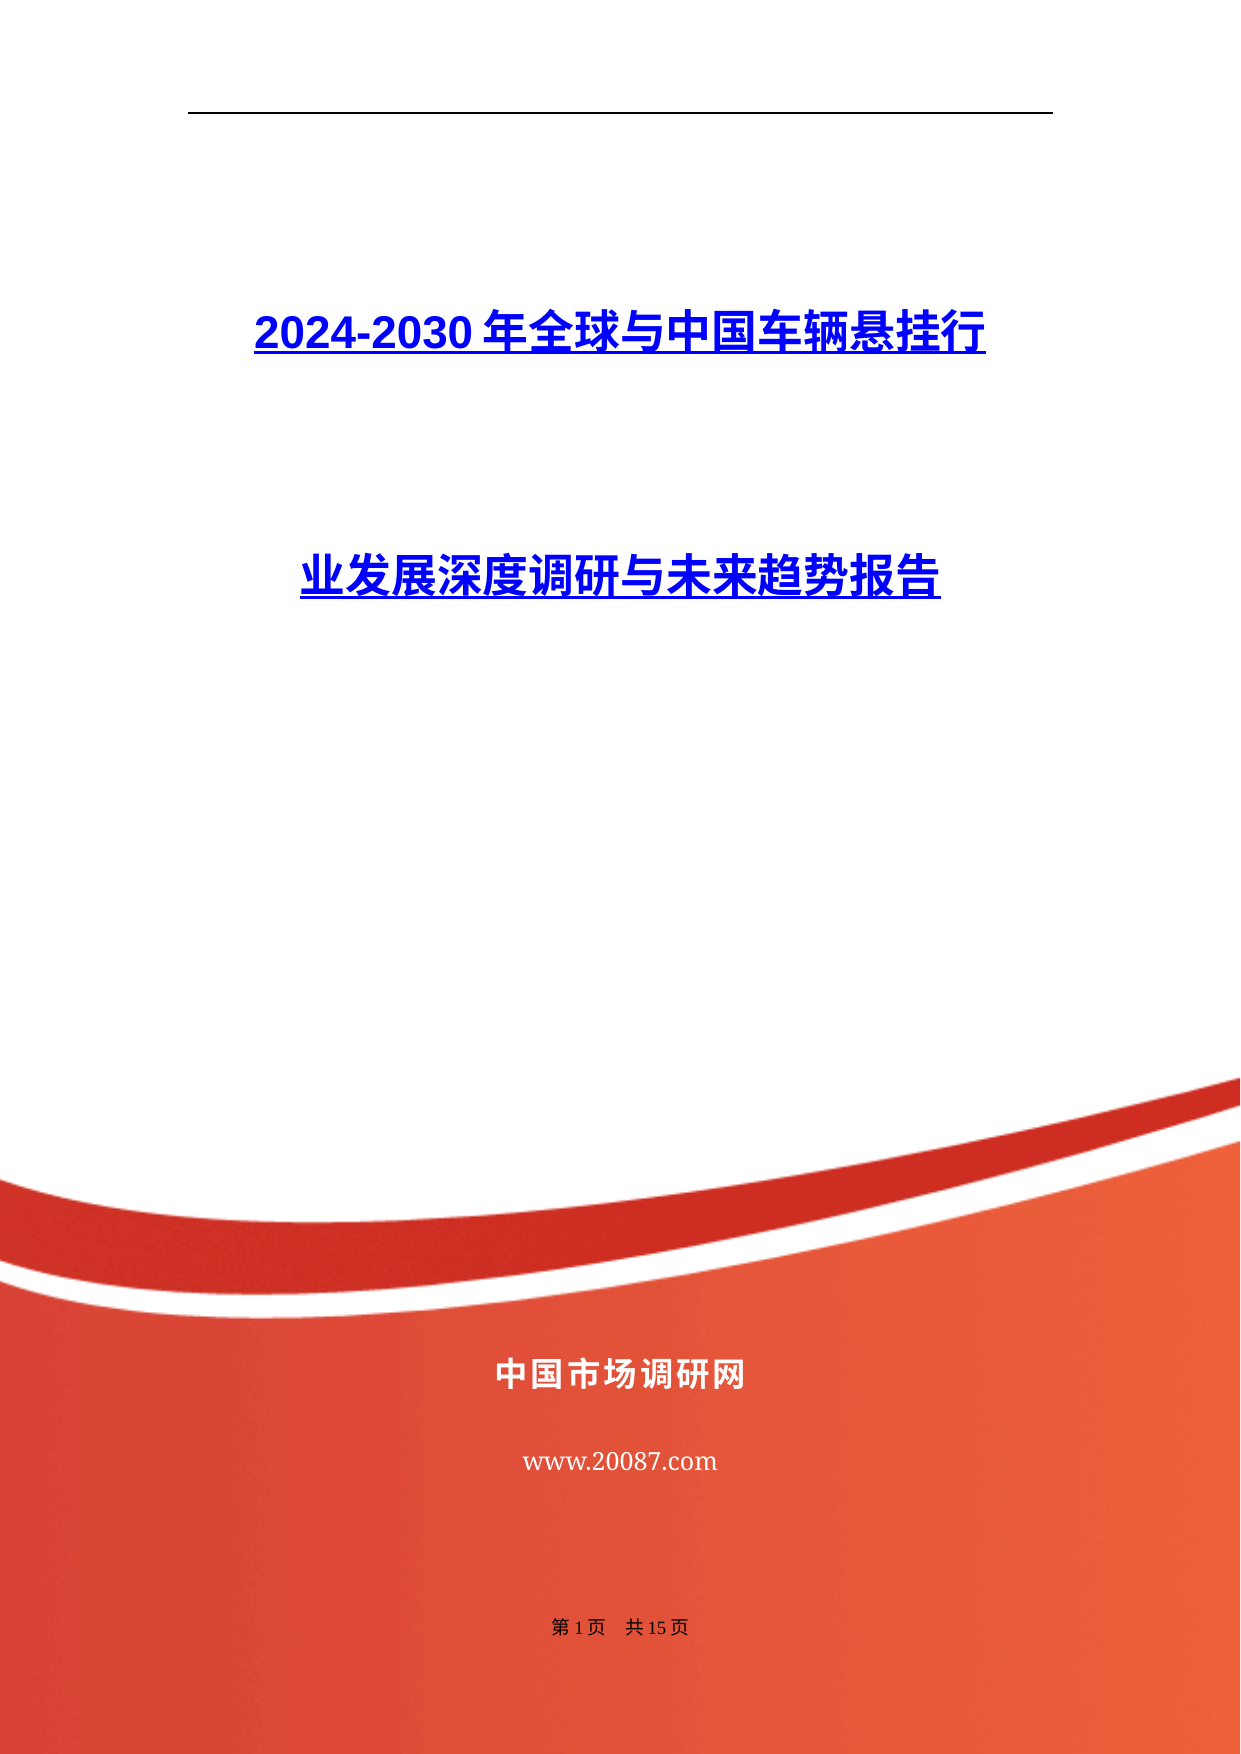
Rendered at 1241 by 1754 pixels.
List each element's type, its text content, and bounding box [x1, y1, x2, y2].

subtitle 中国市场调研网 [187, 1339, 1053, 1404]
table_header 2024-2030年全球与中国车辆悬挂行业发展深度调研与未来趋势报告 [188, 207, 1053, 773]
text www.20087.com [187, 1428, 1053, 1493]
picture [0, 1006, 1241, 1754]
